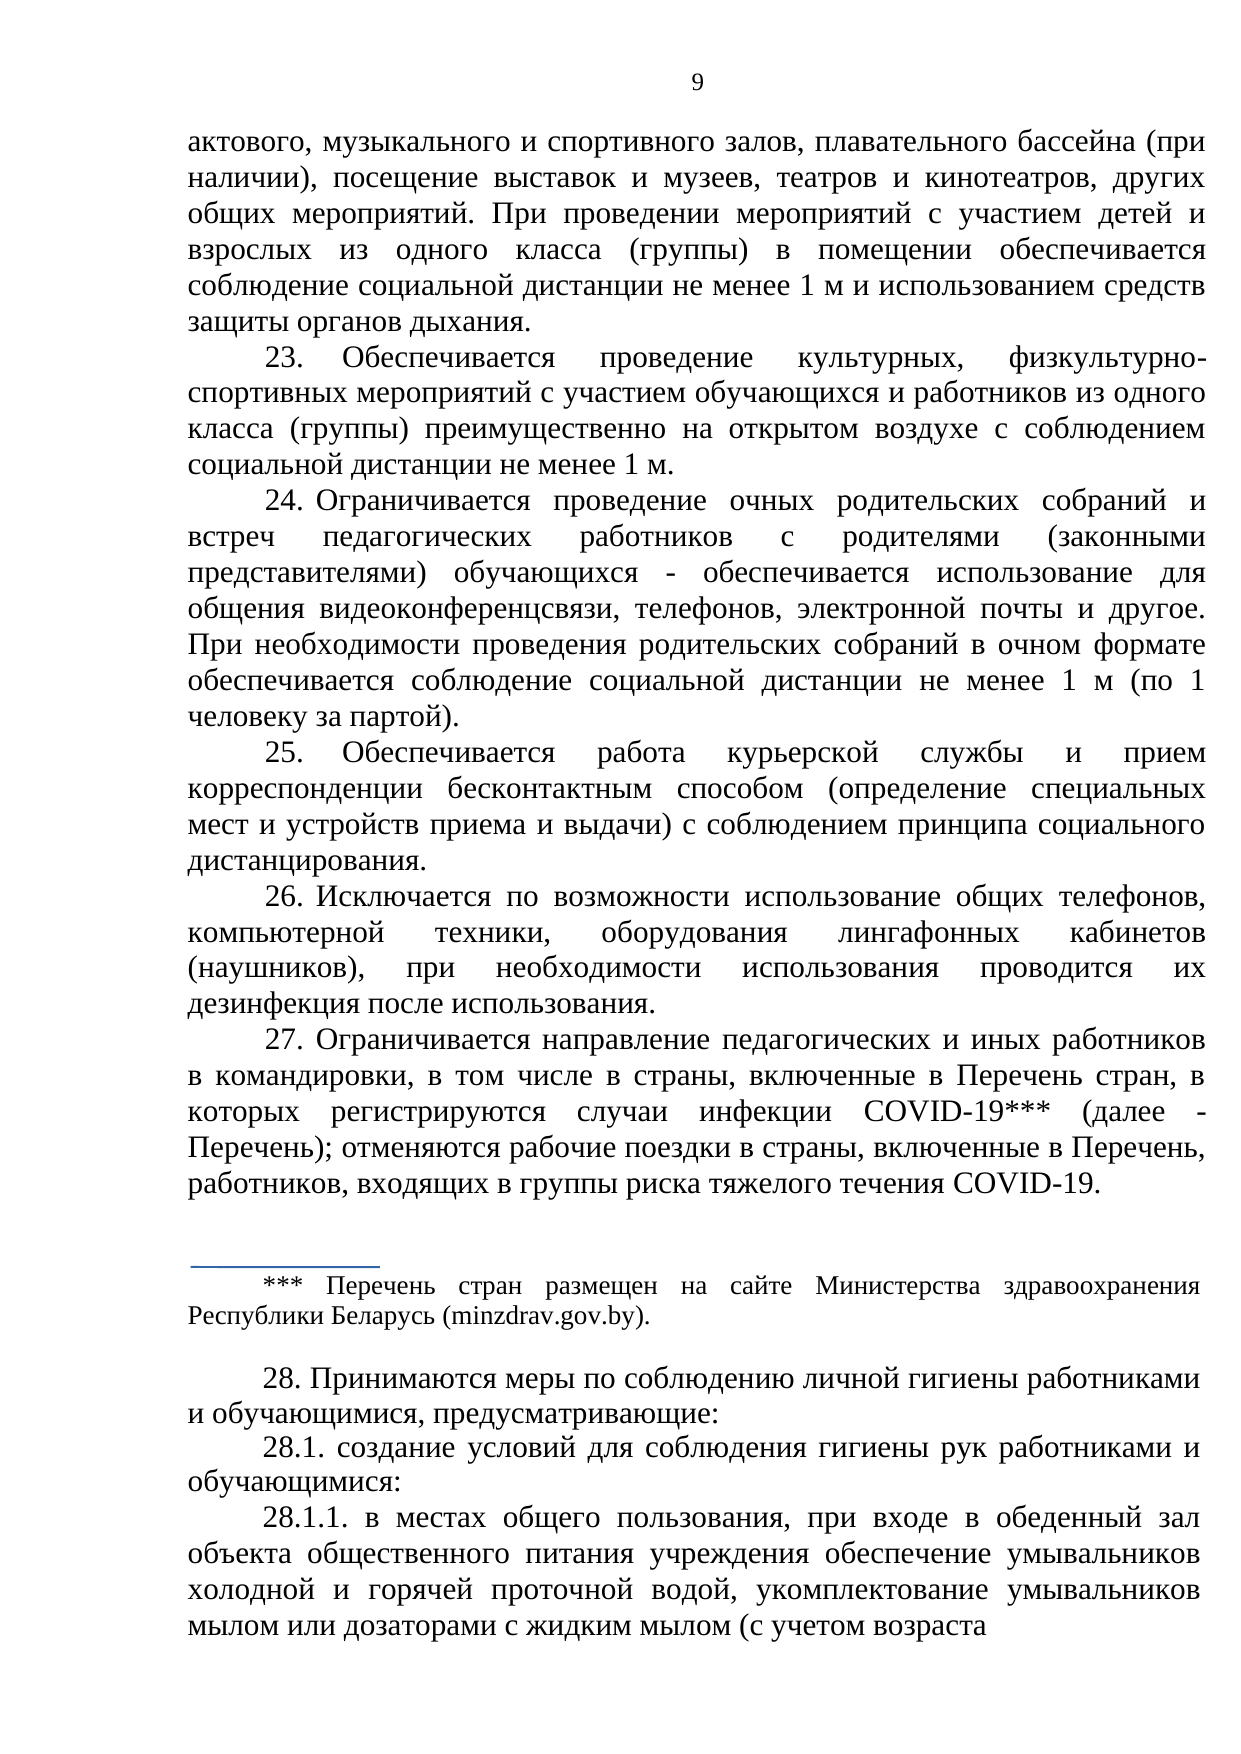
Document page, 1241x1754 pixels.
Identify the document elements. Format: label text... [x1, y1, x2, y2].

list Исключается по возможности использование общих телефонов, компьютерной техники, оборудования лингафонных кабинетов (наушников), при необходимости использования проводится их дезинфекция после использования. [187, 877, 1207, 1021]
list Обеспечивается проведение культурных, физкультурноспортивных мероприятий с участием обучающихся и работников из одного класса (группы) преимущественно на открытом воздухе с соблюдением социальной дистанции не менее 1 м. [187, 338, 1207, 482]
text *** Перечень стран размещен на сайте Министерства здравоохранения Республики Беларусь (minzdrav.gov.by). [187, 1271, 1201, 1330]
text 9 [691, 67, 704, 96]
text актового, музыкального и спортивного залов, плавательного бассейна (при наличии), посещение выставок и музеев, театров и кинотеатров, других общих мероприятий. При проведении мероприятий с участием детей и взрослых из одного класса (группы) в помещении обеспечивается соблюдение социальной дистанции не менее 1 м и использованием средств защиты органов дыхания. [187, 122, 1207, 338]
list Обеспечивается работа курьерской службы и прием корреспонденции бесконтактным способом (определение специальных мест и устройств приема и выдачи) с соблюдением принципа социального дистанцирования. [187, 733, 1207, 877]
text 28.1.1. в местах общего пользования, при входе в обеденный зал объекта общественного питания учреждения обеспечение умывальников холодной и горячей проточной водой, укомплектование умывальников мылом или дозаторами с жидким мылом (с учетом возраста [187, 1498, 1201, 1642]
list Ограничивается направление педагогических и иных работников в командировки, в том числе в страны, включенные в Перечень стран, в которых регистрируются случаи инфекции COVID-19*** (далее - Перечень); отменяются рабочие поездки в страны, включенные в Перечень, работников, входящих в группы риска тяжелого течения COVID-19. [187, 1021, 1207, 1200]
list Ограничивается проведение очных родительских собраний и встреч педагогических работников с родителями (законными представителями) обучающихся - обеспечивается использование для общения видеоконференцсвязи, телефонов, электронной почты и другое. При необходимости проведения родительских собраний в очном формате обеспечивается соблюдение социальной дистанции не менее 1 м (по 1 человеку за партой). [187, 482, 1207, 733]
text 28.1. создание условий для соблюдения гигиены рук работниками и обучающимися: [187, 1430, 1201, 1498]
text 28. Принимаются меры по соблюдению личной гигиены работниками и обучающимися, предусматривающие: [187, 1362, 1201, 1430]
